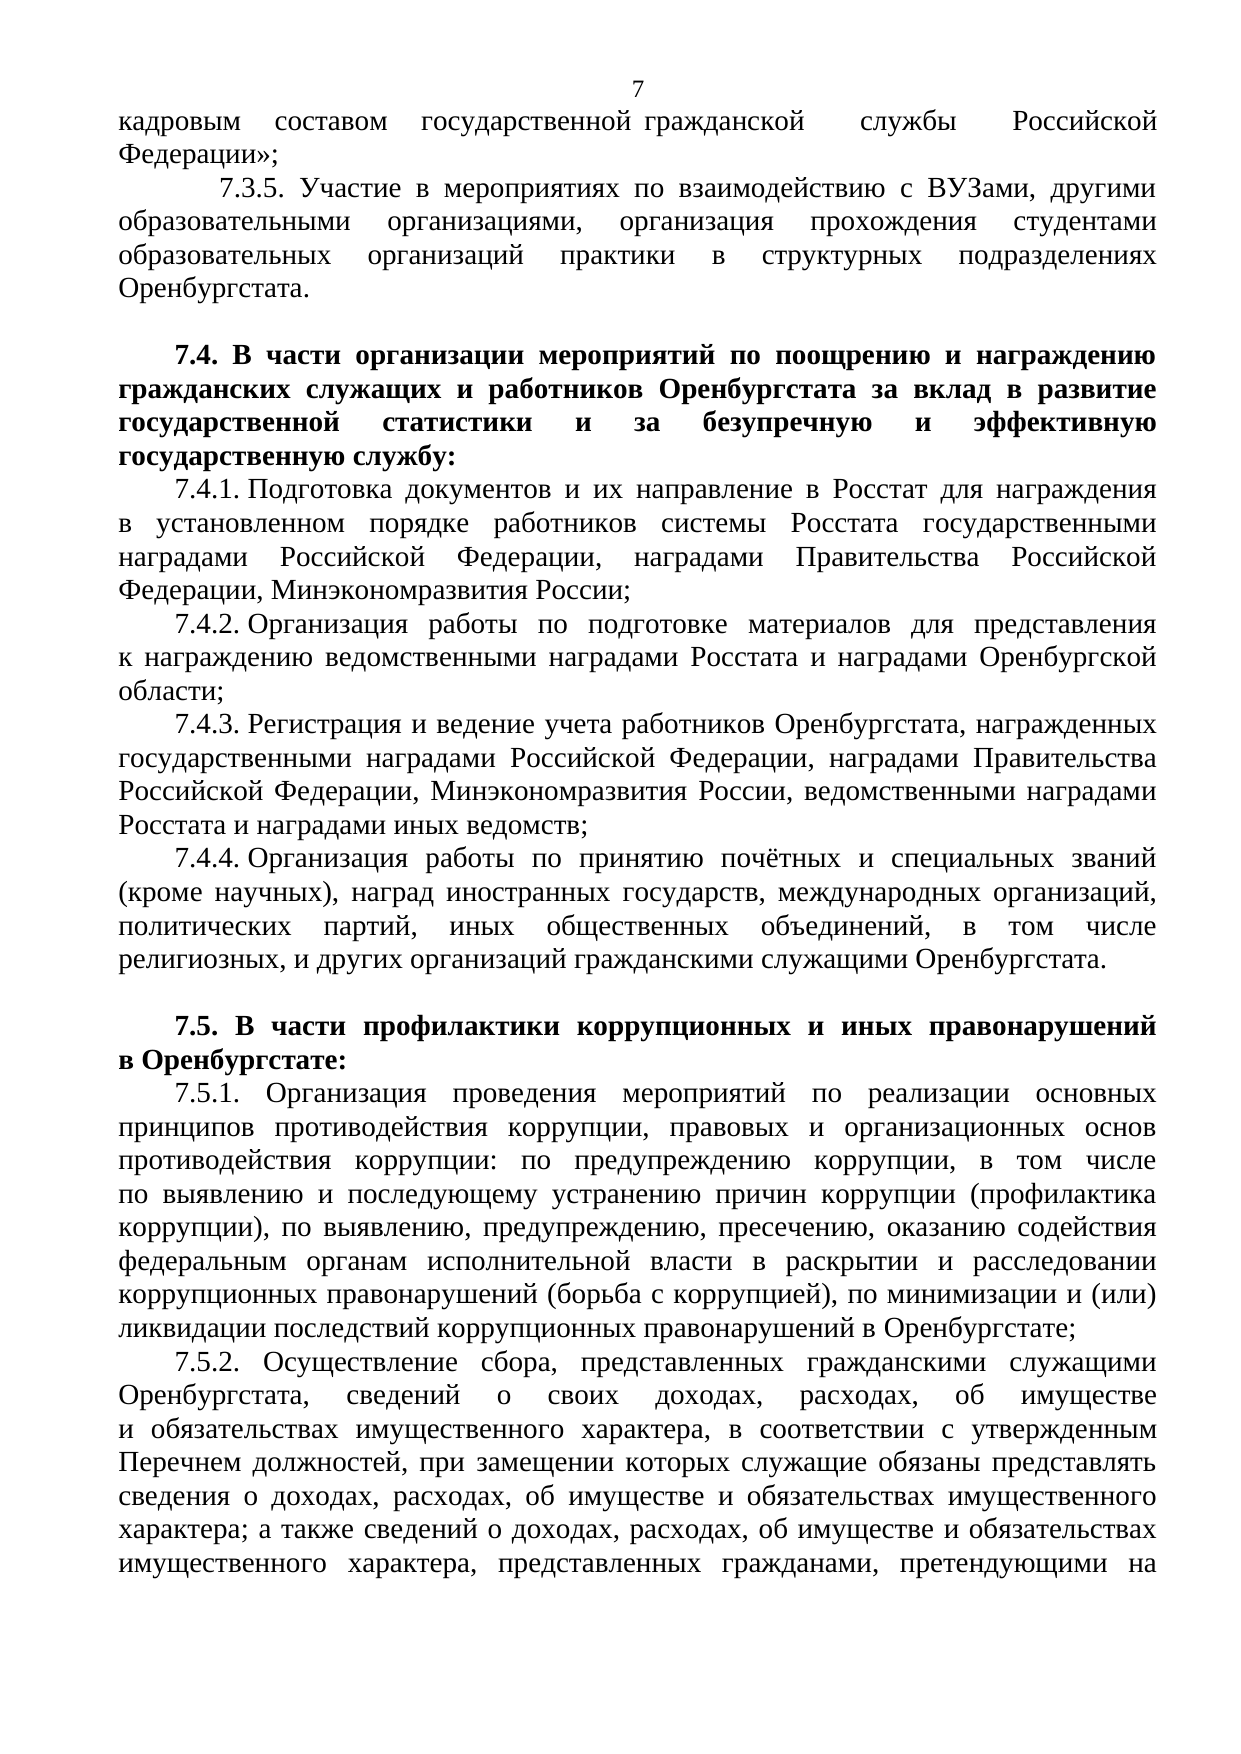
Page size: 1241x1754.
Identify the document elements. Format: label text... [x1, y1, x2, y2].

text 7.4.2. Организация работы по подготовке материалов для представления к награждению ведомственными наградами Росстата и наградами Оренбургской области; [118, 606, 1157, 706]
text 7.3.5. Участие в мероприятиях по взаимодействию с ВУЗами, другими образовательными организациями, организация прохождения студентами образовательных организаций практики в структурных подразделениях Оренбургстата. [118, 170, 1157, 304]
text 7.4.3. Регистрация и ведение учета работников Оренбургстата, награжденных государственными наградами Российской Федерации, наградами Правительства Российской Федерации, Минэкономразвития России, ведомственными наградами Росстата и наградами иных ведомств; [118, 706, 1157, 841]
text 7.4.1. Подготовка документов и их направление в Росстат для награждения в установленном порядке работников системы Росстата государственными наградами Российской Федерации, наградами Правительства Российской Федерации, Минэкономразвития России; [118, 472, 1157, 606]
text 7.4.4. Организация работы по принятию почётных и специальных званий (кроме научных), наград иностранных государств, международных организаций, политических партий, иных общественных объединений, в том числе религиозных, и других организаций гражданскими служащими Оренбургстата. [118, 841, 1157, 975]
text 7.5. В части профилактики коррупционных и иных правонарушений в Оренбургстате: [118, 1008, 1157, 1075]
text 7.5.1. Организация проведения мероприятий по реализации основных принципов противодействия коррупции, правовых и организационных основ противодействия коррупции: по предупреждению коррупции, в том числе по выявлению и последующему устранению причин коррупции (профилактика коррупции), по выявлению, предупреждению, пресечению, оказанию содействия федеральным органам исполнительной власти в раскрытии и расследовании коррупционных правонарушений (борьба с коррупцией), по минимизации и (или) ликвидации последствий коррупционных правонарушений в Оренбургстате; [118, 1075, 1157, 1344]
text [118, 103, 1157, 170]
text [118, 1344, 1157, 1578]
text 7.4. В части организации мероприятий по поощрению и награждению гражданских служащих и работников Оренбургстата за вклад в развитие государственной статистики и за безупречную и эффективную государственную службу: [118, 337, 1157, 472]
